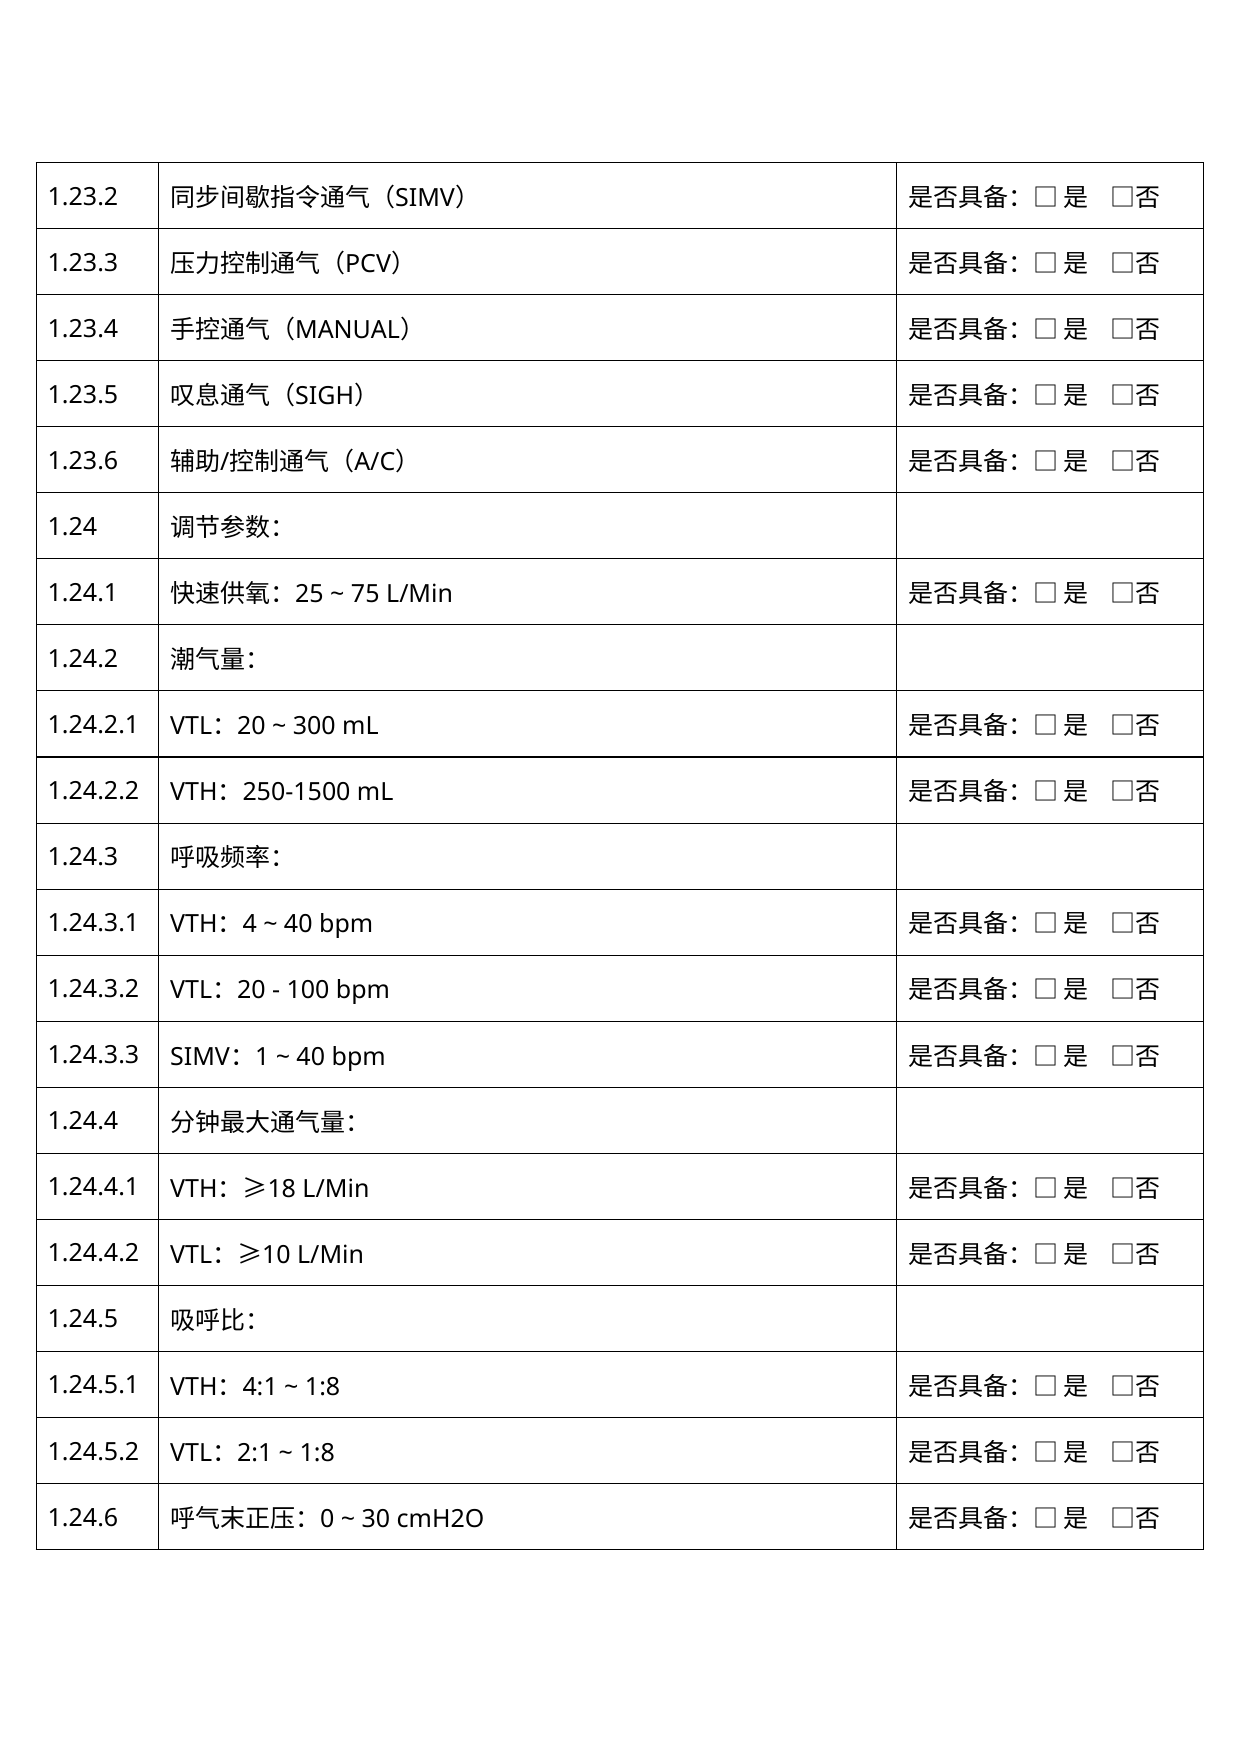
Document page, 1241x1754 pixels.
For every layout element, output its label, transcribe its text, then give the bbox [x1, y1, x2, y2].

table_cell 1.24.1 [37, 559, 158, 624]
table_cell 1.23.4 [37, 295, 158, 360]
table_cell 1.24.5.1 [37, 1352, 158, 1417]
table_cell 1.24.2 [37, 625, 158, 690]
table_cell 是否具备：□ 是 □否 [897, 1484, 1203, 1549]
table_cell 呼气末正压：0 ~ 30 cmH2O [159, 1484, 896, 1549]
table_cell 是否具备：□ 是 □否 [897, 1220, 1203, 1285]
table_cell 呼吸频率： [159, 824, 896, 888]
table_cell [897, 493, 1203, 558]
table_cell 1.24.4.2 [37, 1220, 158, 1285]
table_cell [897, 824, 1203, 888]
table_cell 1.24 [37, 493, 158, 558]
table_cell 是否具备：□ 是 □否 [897, 229, 1203, 294]
table_cell VTL：≥10 L/Min [159, 1220, 896, 1285]
table_cell 1.23.5 [37, 361, 158, 426]
table_cell [897, 1088, 1203, 1153]
table_cell 叹息通气（SIGH） [159, 361, 896, 426]
table_cell 手控通气（MANUAL） [159, 295, 896, 360]
table_cell 是否具备：□ 是 □否 [897, 1022, 1203, 1087]
table_cell 是否具备：□ 是 □否 [897, 691, 1203, 756]
table_cell VTL：2:1 ~ 1:8 [159, 1418, 896, 1483]
table_cell 1.24.3.1 [37, 890, 158, 954]
table_cell 是否具备：□ 是 □否 [897, 559, 1203, 624]
table_cell 1.24.4 [37, 1088, 158, 1153]
table_cell 1.23.6 [37, 427, 158, 492]
table_cell 是否具备：□ 是 □否 [897, 163, 1203, 228]
table_cell SIMV：1 ~ 40 bpm [159, 1022, 896, 1087]
table_cell 1.24.3.3 [37, 1022, 158, 1087]
table_cell 调节参数： [159, 493, 896, 558]
table_cell 潮气量： [159, 625, 896, 690]
table_cell 1.23.2 [37, 163, 158, 228]
table_cell 辅助/控制通气（A/C） [159, 427, 896, 492]
table_cell [897, 1286, 1203, 1351]
table_cell 是否具备：□ 是 □否 [897, 758, 1203, 822]
table_cell 1.24.5.2 [37, 1418, 158, 1483]
table_cell 是否具备：□ 是 □否 [897, 890, 1203, 954]
table_cell 是否具备：□ 是 □否 [897, 1418, 1203, 1483]
table_cell 是否具备：□ 是 □否 [897, 295, 1203, 360]
table_cell 是否具备：□ 是 □否 [897, 427, 1203, 492]
table_cell 是否具备：□ 是 □否 [897, 956, 1203, 1021]
table_cell 同步间歇指令通气（SIMV） [159, 163, 896, 228]
table_cell 是否具备：□ 是 □否 [897, 361, 1203, 426]
table_cell 压力控制通气（PCV） [159, 229, 896, 294]
table_cell 1.23.3 [37, 229, 158, 294]
table_cell VTL：20 - 100 bpm [159, 956, 896, 1021]
table_cell 1.24.6 [37, 1484, 158, 1549]
table_cell 1.24.2.1 [37, 691, 158, 756]
table_cell VTH：≥18 L/Min [159, 1154, 896, 1219]
table_cell VTH：4 ~ 40 bpm [159, 890, 896, 954]
table_cell 1.24.3.2 [37, 956, 158, 1021]
table_cell 1.24.5 [37, 1286, 158, 1351]
table_cell VTL：20 ~ 300 mL [159, 691, 896, 756]
table_cell 吸呼比： [159, 1286, 896, 1351]
table_cell [897, 625, 1203, 690]
table_cell VTH：250-1500 mL [159, 758, 896, 822]
table_cell 1.24.2.2 [37, 758, 158, 822]
table_cell 分钟最大通气量： [159, 1088, 896, 1153]
table_cell 1.24.3 [37, 824, 158, 888]
table_cell 是否具备：□ 是 □否 [897, 1154, 1203, 1219]
table_cell VTH：4:1 ~ 1:8 [159, 1352, 896, 1417]
table_cell 是否具备：□ 是 □否 [897, 1352, 1203, 1417]
table_cell 快速供氧：25 ~ 75 L/Min [159, 559, 896, 624]
table_cell 1.24.4.1 [37, 1154, 158, 1219]
